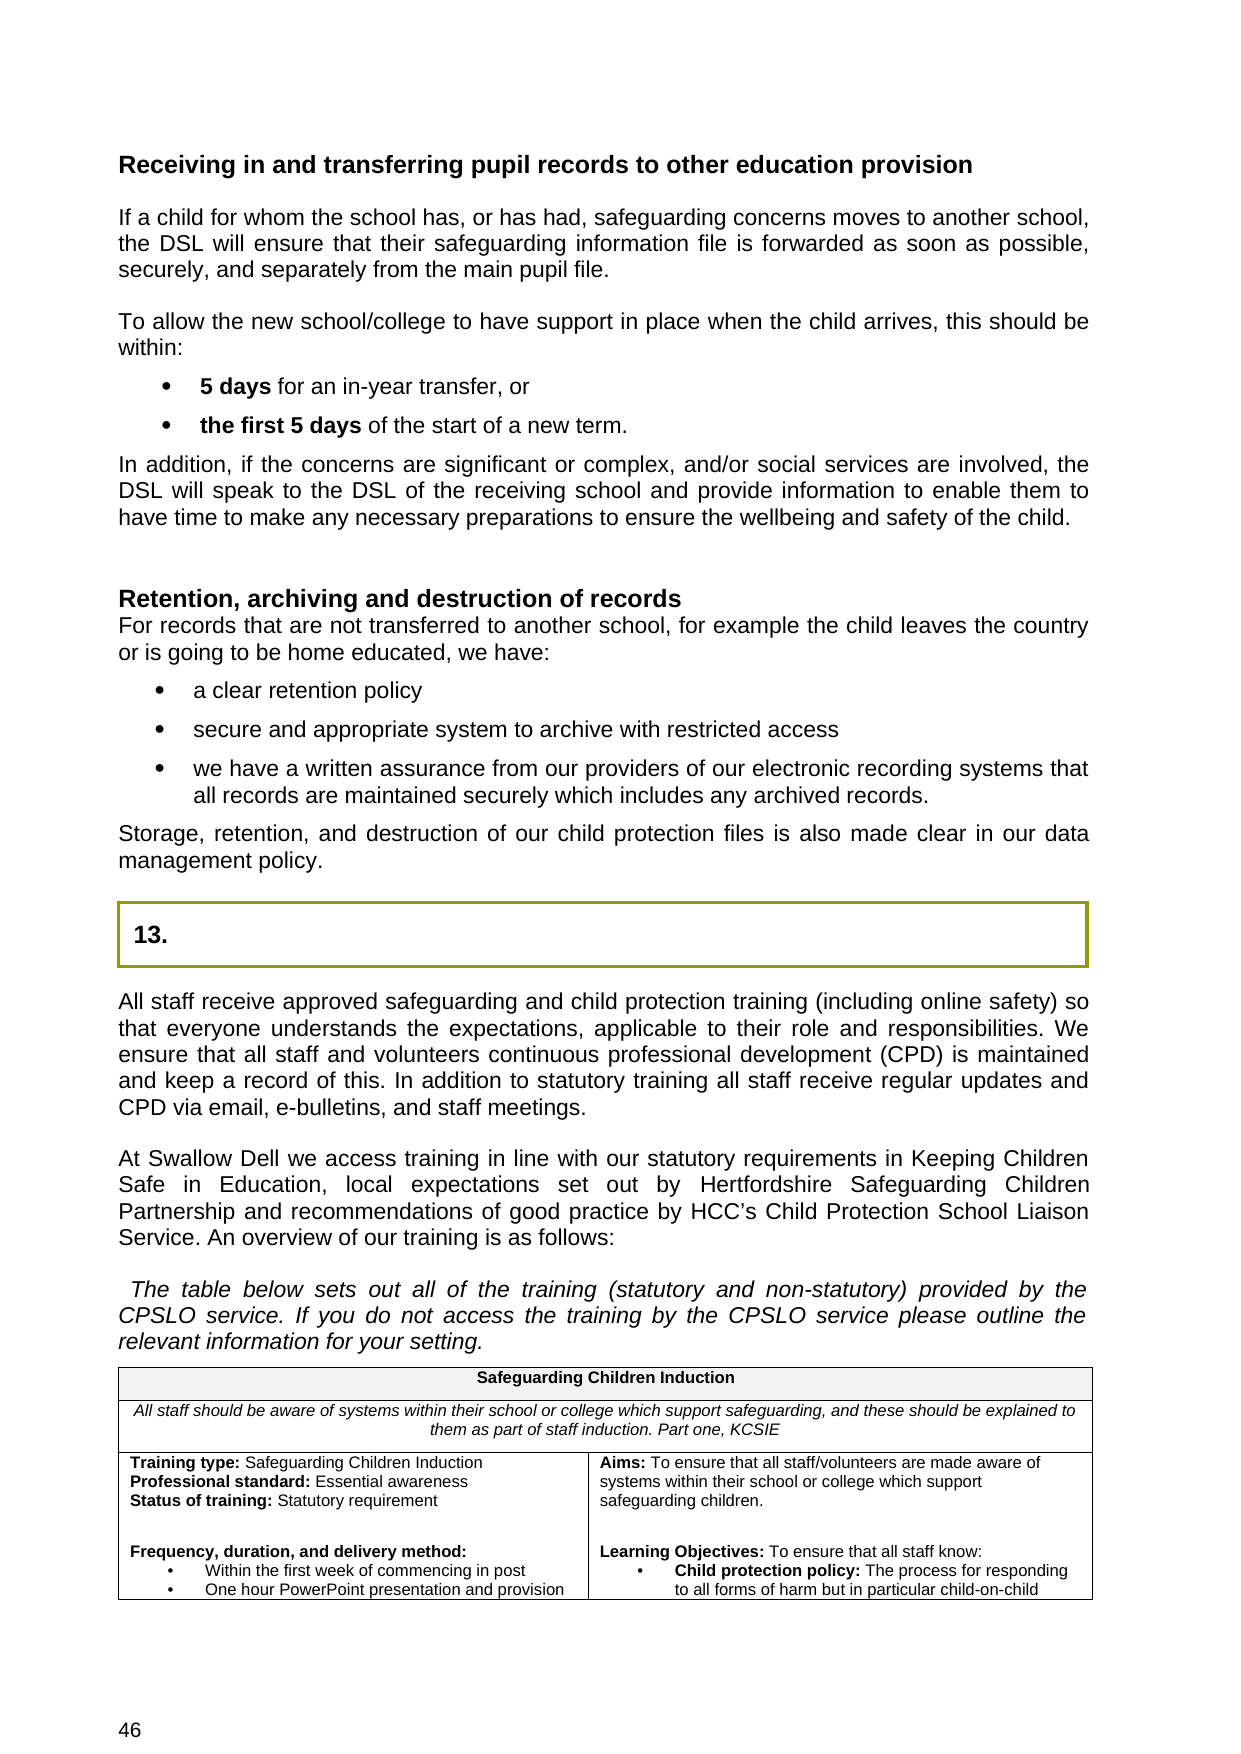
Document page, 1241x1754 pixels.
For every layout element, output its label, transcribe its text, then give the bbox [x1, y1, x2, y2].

text 5 days for an in-year transfer, or [162, 373, 1090, 399]
list a clear retention policy [156, 677, 1090, 704]
table_header Safeguarding Children Induction [119, 1368, 1092, 1400]
subtitle Retention, archiving and destruction of records [118, 583, 1090, 612]
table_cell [589, 1453, 1092, 1599]
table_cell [119, 1453, 588, 1599]
text For records that are not transferred to another school, for example the child leaves the country or is going to be home educated, we have: [118, 612, 1090, 665]
text All staff receive approved safeguarding and child protection training (including online safety) so that everyone understands the expectations, applicable to their role and responsibilities. We ensure that all staff and volunteers continuous professional development (CPD) is maintained and keep a record of this. In addition to statutory training all staff receive regular updates and CPD via email, e-bulletins, and staff meetings. [118, 988, 1090, 1120]
subtitle Receiving in and transferring pupil records to other education provision [118, 150, 1090, 179]
text To allow the new school/college to have support in place when the child arrives, this should be within: [118, 308, 1090, 361]
table_cell All staff should be aware of systems within their school or college which support safeguarding, and these should be explained to them as part of staff induction. Part one, KCSIE [119, 1401, 1092, 1452]
text At Swallow Dell we access training in line with our statutory requirements in Keeping Children Safe in Education, local expectations set out by Hertfordshire Safeguarding Children Partnership and recommendations of good practice by HCC’s Child Protection School Liaison Service. An overview of our training is as follows: [118, 1145, 1090, 1251]
list secure and appropriate system to archive with restricted access [156, 716, 1090, 743]
text If a child for whom the school has, or has had, safeguarding concerns moves to another school, the DSL will ensure that their safeguarding information file is forwarded as soon as possible, securely, and separately from the main pupil file. [118, 204, 1090, 283]
text In addition, if the concerns are significant or complex, and/or social services are involved, the DSL will speak to the DSL of the receiving school and provide information to enable them to have time to make any necessary preparations to ensure the wellbeing and safety of the child. [118, 451, 1090, 530]
text The table below sets out all of the training (statutory and non-statutory) provided by the CPSLO service. If you do not access the training by the CPSLO service please outline the relevant information for your setting. [118, 1276, 1090, 1354]
text the first 5 days of the start of a new term. [162, 412, 1090, 438]
text Storage, retention, and destruction of our child protection files is also made clear in our data management policy. [118, 820, 1090, 873]
list we have a written assurance from our providers of our electronic recording systems that all records are maintained securely which includes any archived records. [156, 755, 1090, 808]
